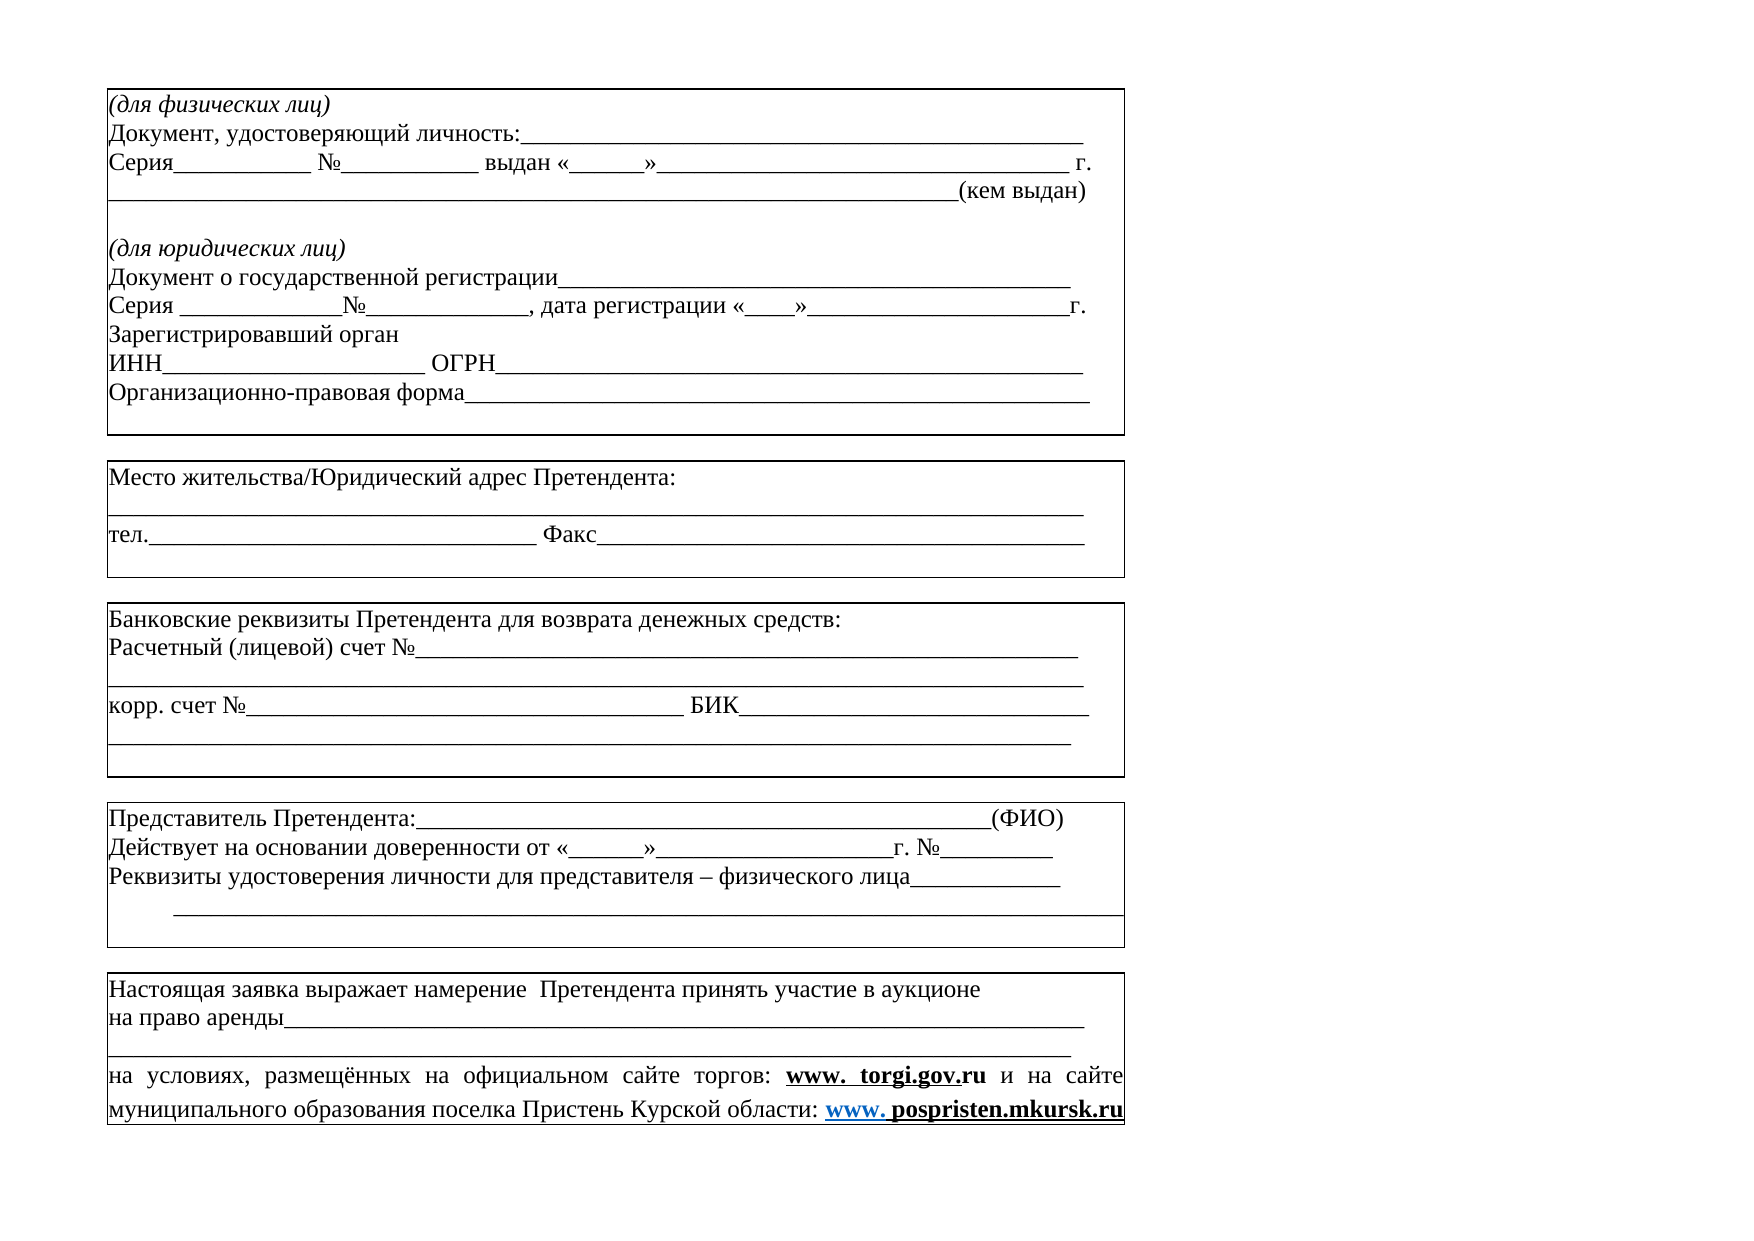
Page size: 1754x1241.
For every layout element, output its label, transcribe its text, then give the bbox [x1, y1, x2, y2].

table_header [108, 974, 1124, 1124]
table_header Представитель Претендента:______________________________________________(ФИО) Действует на основании доверенности от «______»___________________г. №_________ Реквизиты удостоверения личности для представителя – физического лица____________ ____________________________________________________________________________ [108, 803, 1124, 946]
table_header Банковские реквизиты Претендента для возврата денежных средств: Расчетный (лицевой) счет №_____________________________________________________ ______________________________________________________________________________ корр. счет №___________________________________ БИК____________________________ _____________________________________________________________________________ [108, 604, 1124, 776]
table_header Место жительства/Юридический адрес Претендента: ______________________________________________________________________________ тел._______________________________ Факс_______________________________________ [108, 462, 1124, 577]
table_header (для физических лиц) Документ, удостоверяющий личность:_____________________________________________ Серия___________ №___________ выдан «______»_________________________________ г. ____________________________________________________________________(кем выдан) (для юридических лиц) Документ о государственной регистрации_________________________________________ Серия _____________№_____________, дата регистрации «____»_____________________г. Зарегистрировавший орган ИНН_____________________ ОГРН_______________________________________________ Организационно-правовая форма__________________________________________________ [108, 90, 1124, 434]
